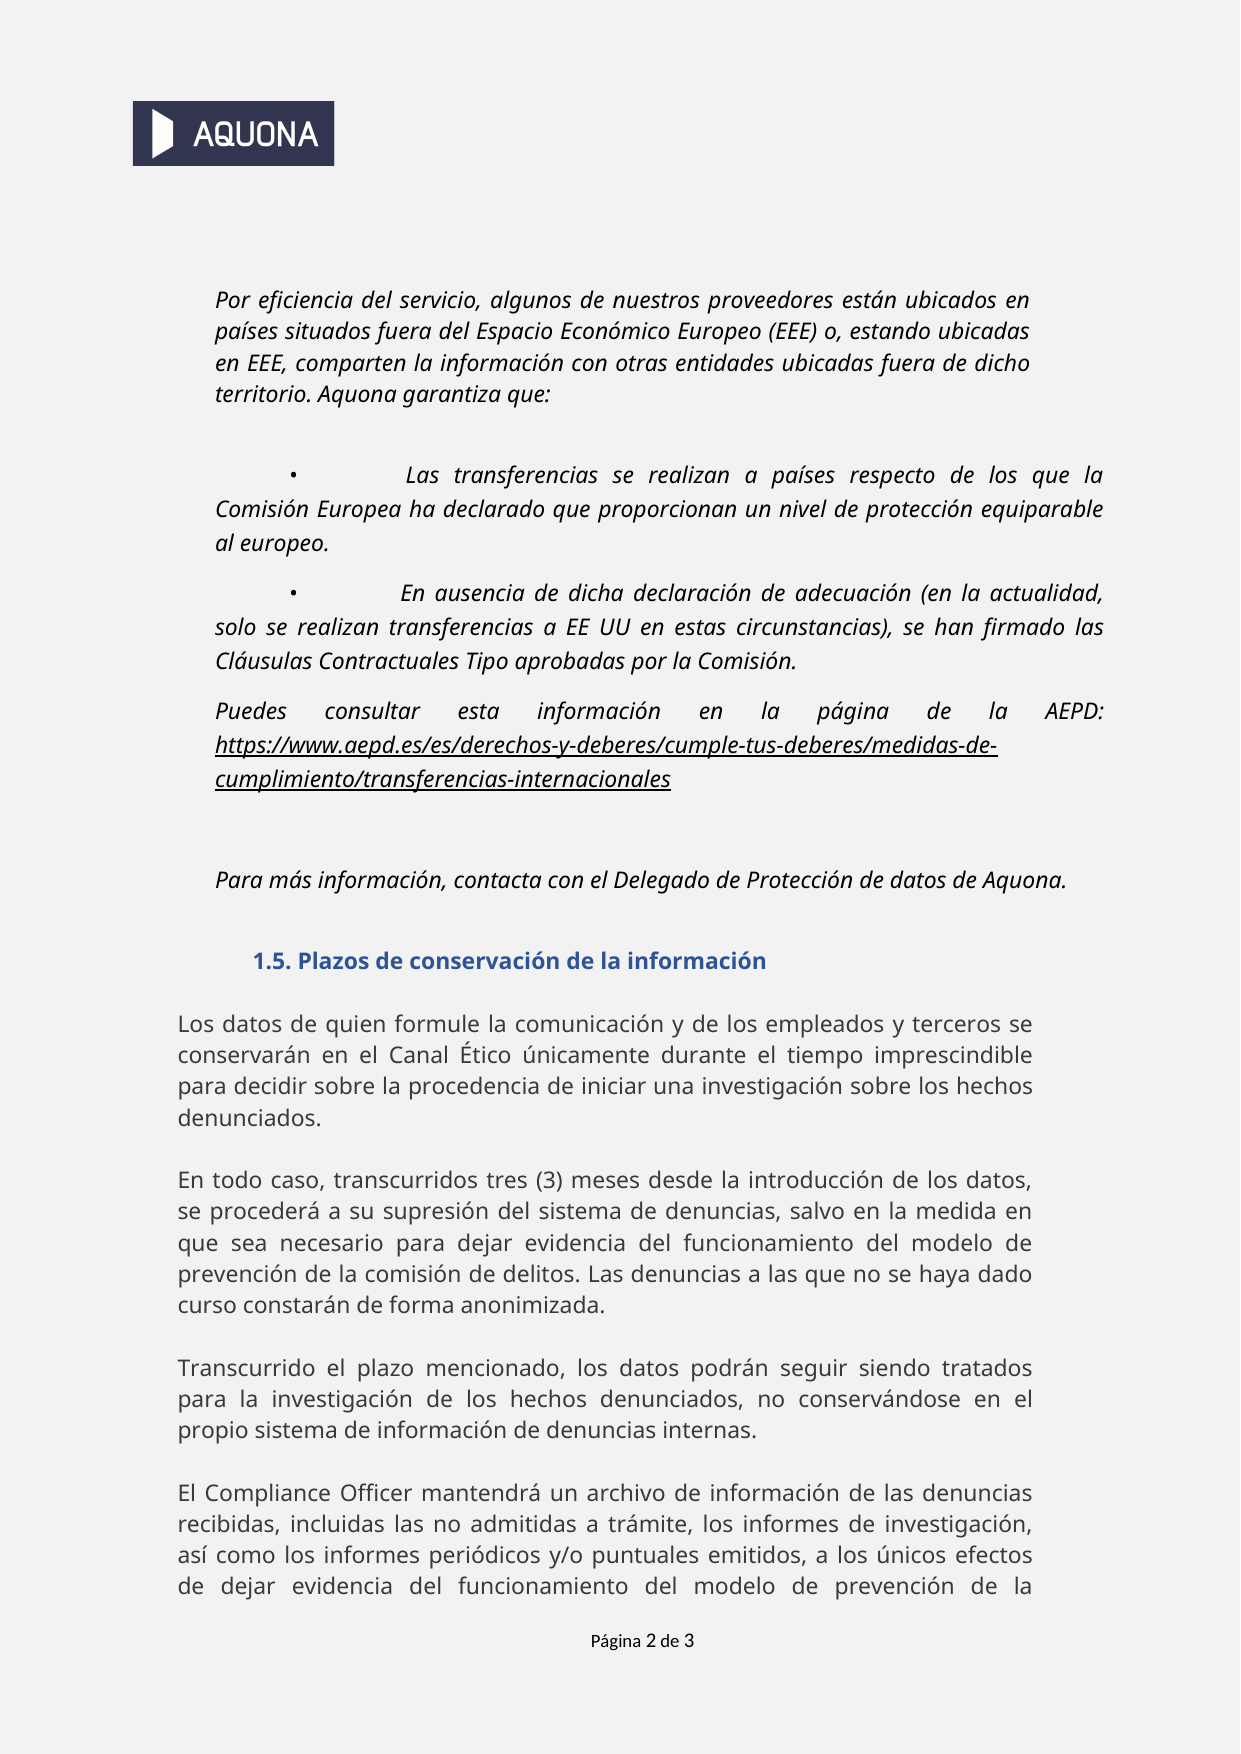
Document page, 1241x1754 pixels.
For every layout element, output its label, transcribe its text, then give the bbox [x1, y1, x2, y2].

text Los datos de quien formule la comunicación y de los empleados y terceros se conservarán en el Canal Ético únicamente durante el tiempo imprescindible para decidir sobre la procedencia de iniciar una investigación sobre los hechos denunciados. [177, 1008, 1034, 1133]
text • En ausencia de dicha declaración de adecuación (en la actualidad, solo se realizan transferencias a EE UU en estas circunstancias), se han firmado las Cláusulas Contractuales Tipo aprobadas por la Comisión. [215, 577, 1107, 676]
text • Las transferencias se realizan a países respecto de los que la Comisión Europea ha declarado que proporcionan un nivel de protección equiparable al europeo. [215, 459, 1107, 558]
text En todo caso, transcurridos tres (3) meses desde la introducción de los datos, se procederá a su supresión del sistema de denuncias, salvo en la medida en que sea necesario para dejar evidencia del funcionamiento del modelo de prevención de la comisión de delitos. Las denuncias a las que no se haya dado curso constarán de forma anonimizada. [177, 1164, 1034, 1320]
picture [132, 101, 335, 166]
text Puedes consultar esta información en la página de la AEPD: https://www.aepd.es/es/derechos-y-deberes/cumple-tus-deberes/medidas-de-cumplimiento/transferencias-internacionales [215, 695, 1107, 794]
text Transcurrido el plazo mencionado, los datos podrán seguir siendo tratados para la investigación de los hechos denunciados, no conservándose en el propio sistema de información de denuncias internas. [177, 1352, 1034, 1445]
list Plazos de conservación de la información [252, 945, 1034, 977]
text Para más información, contacta con el Delegado de Protección de datos de Aquona. [215, 864, 1107, 895]
list Por eficiencia del servicio, algunos de nuestros proveedores están ubicados en países situados fuera del Espacio Económico Europeo (EEE) o, estando ubicadas en EEE, comparten la información con otras entidades ubicadas fuera de dicho territorio. Aquona garantiza que: [215, 284, 1034, 409]
